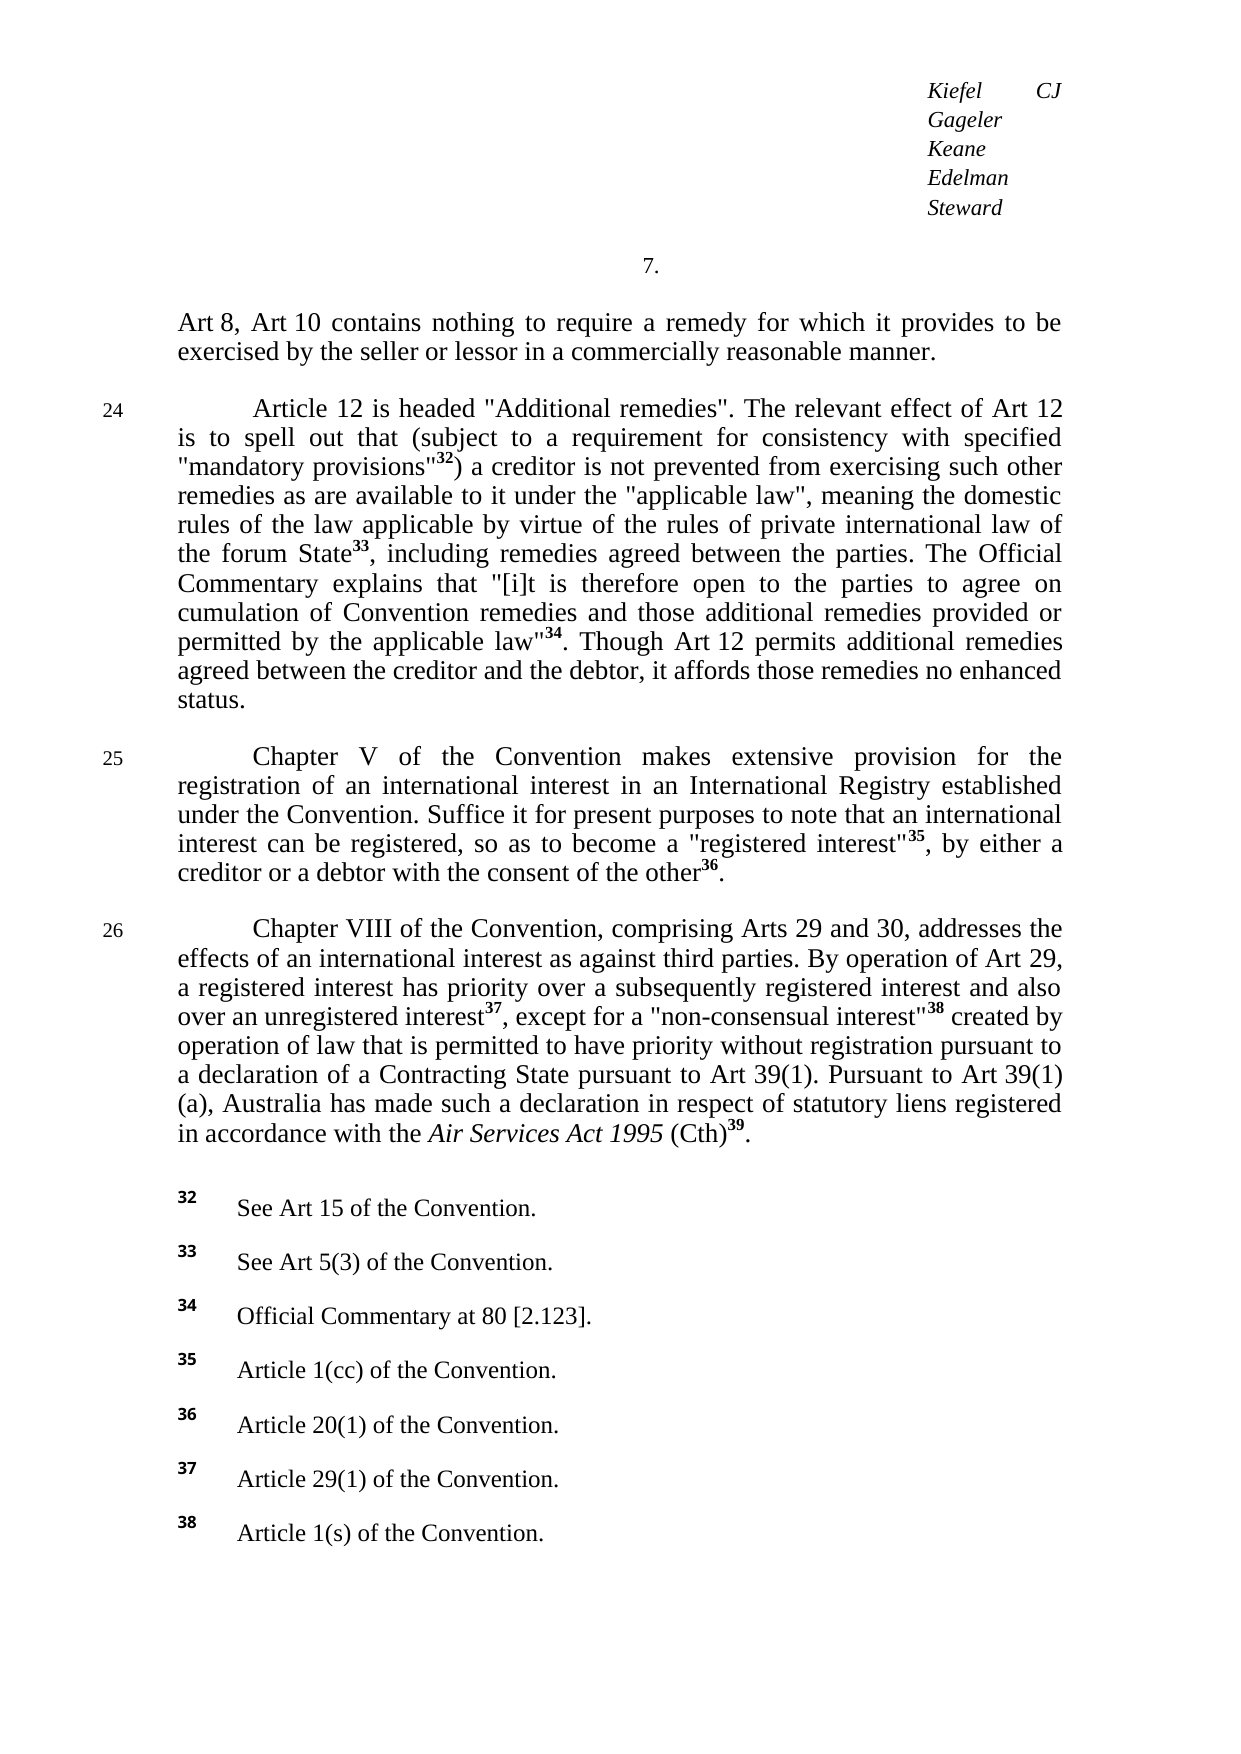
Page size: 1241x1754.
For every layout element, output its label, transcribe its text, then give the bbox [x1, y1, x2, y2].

list Article 12 is headed "Additional remedies". The relevant effect of Art 12 is to spell out that (subject to a requirement for consistency with specified "mandatory provisions") a creditor is not prevented from exercising such other remedies as are available to it under the "applicable law", meaning the domestic rules of the law applicable by virtue of the rules of private international law of the forum State, including remedies agreed between the parties. The Official Commentary explains that "[i]t is therefore open to the parties to agree on cumulation of Convention remedies and those additional remedies provided or permitted by the applicable law". Though Art 12 permits additional remedies agreed between the creditor and the debtor, it affords those remedies no enhanced status. [102, 394, 1063, 714]
list Chapter V of the Convention makes extensive provision for the registration of an international interest in an International Registry established under the Convention. Suffice it for present purposes to note that an international interest can be registered, so as to become a "registered interest", by either a creditor or a debtor with the consent of the other. [102, 742, 1063, 887]
list Chapter VIII of the Convention, comprising Arts 29 and 30, addresses the effects of an international interest as against third parties. By operation of Art 29, a registered interest has priority over a subsequently registered interest and also over an unregistered interest, except for a "non-consensual interest" created by operation of law that is permitted to have priority without registration pursuant to a declaration of a Contracting State pursuant to Art 39(1). Pursuant to Art 39(1)(a), Australia has made such a declaration in respect of statutory liens registered in accordance with the Air Services Act 1995 (Cth). [102, 914, 1063, 1148]
list By operation of Art 10, a conditional seller under a title reservation agreement or a lessor under a leasing agreement can "terminate the agreement and take possession or control of any object to which the agreement relates" or "apply for a court order authorising or directing either of these acts". The Official Commentary explains that "[w]hether the agreement must be expressly terminated before possession is taken or whether ... the act of taking possession is to be regarded as an implied termination of the agreement are matters to be determined by the applicable law and the terms of the agreement". In contrast to Art 8, Art 10 contains nothing to require a remedy for which it provides to be exercised by the seller or lessor in a commercially reasonable manner. [102, 308, 1063, 367]
